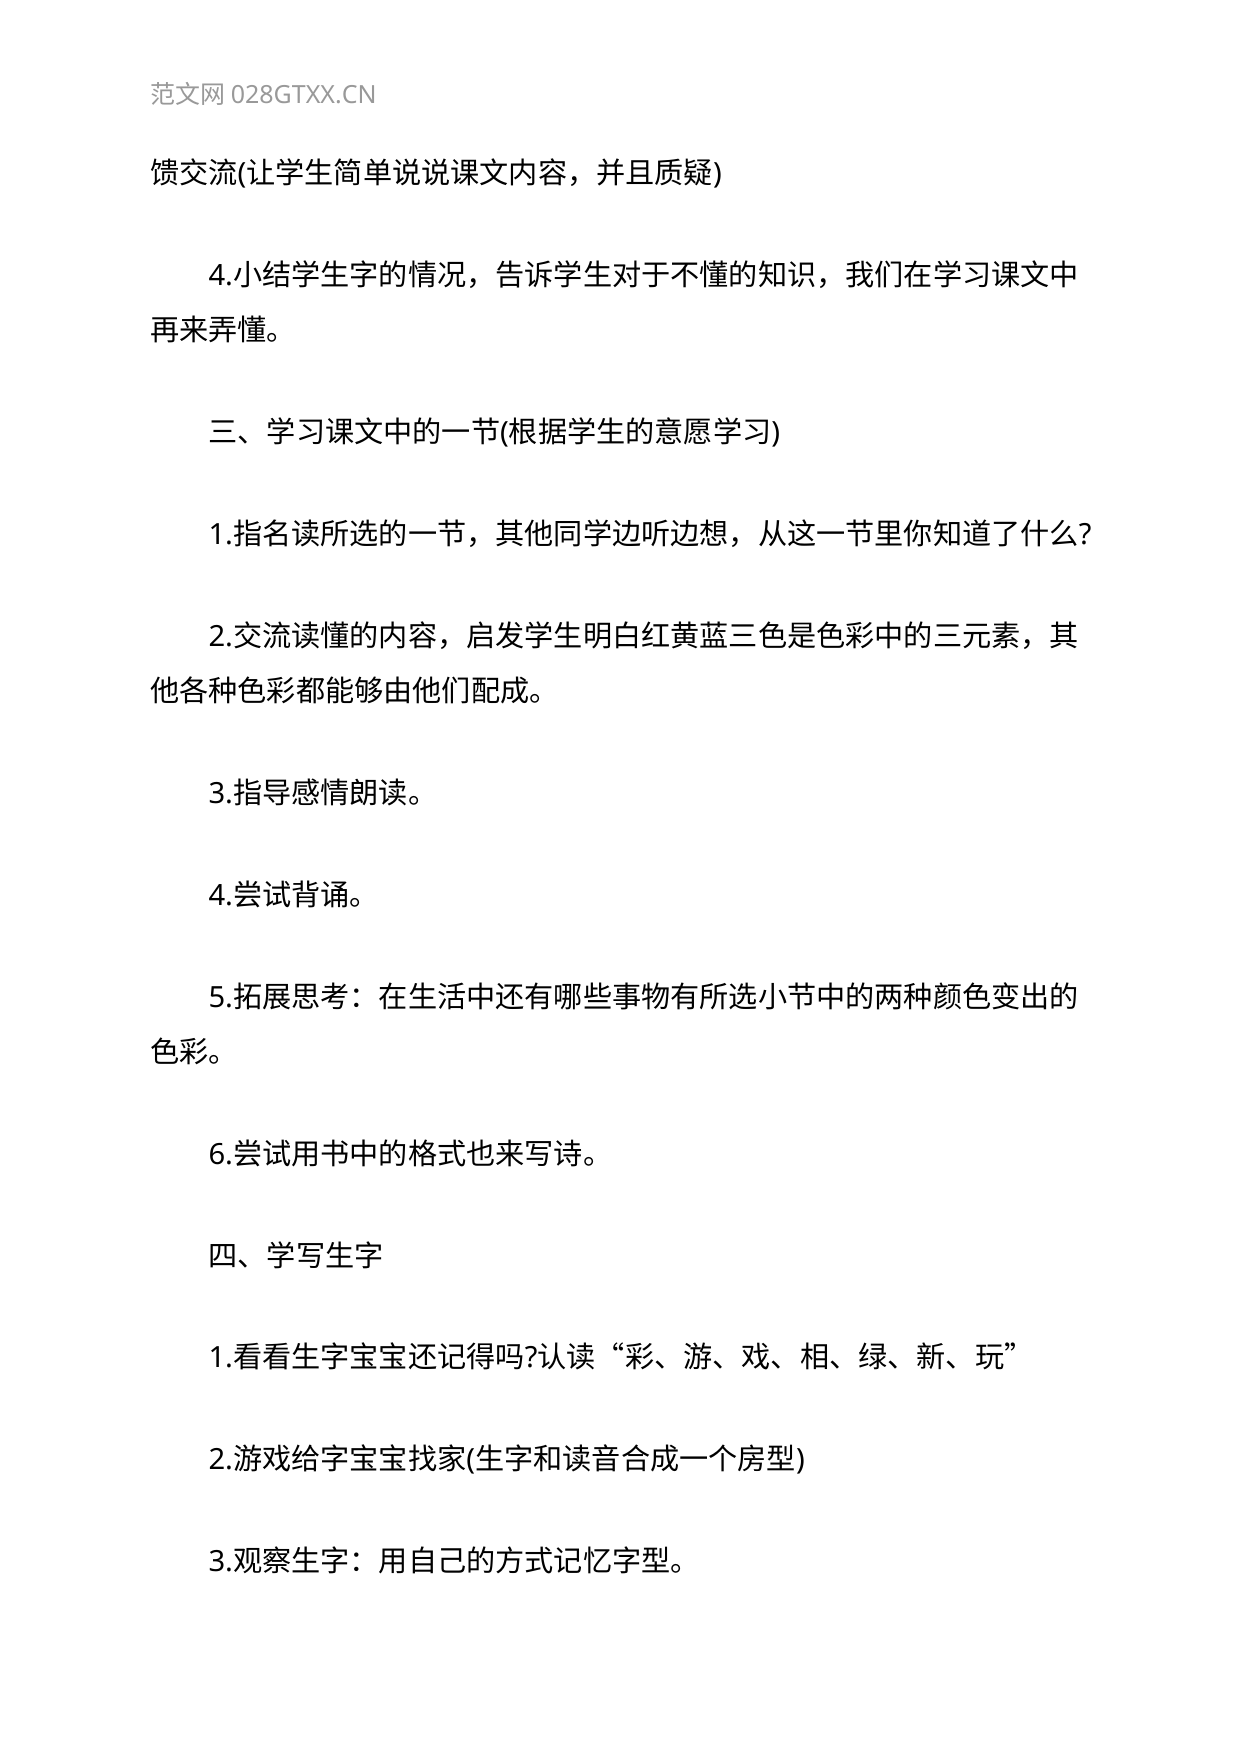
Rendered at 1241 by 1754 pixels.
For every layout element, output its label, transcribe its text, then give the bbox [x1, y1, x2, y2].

text 1.看看生字宝宝还记得吗?认读“彩、游、戏、相、绿、新、玩” [150, 1334, 1090, 1376]
text 6.尝试用书中的格式也来写诗。 [150, 1130, 1090, 1173]
text 三、学习课文中的一节(根据学生的意愿学习) [150, 409, 1090, 451]
text 四、学写生字 [150, 1232, 1090, 1274]
text 2.游戏给字宝宝找家(生字和读音合成一个房型) [150, 1436, 1090, 1478]
text 2.交流读懂的内容，启发学生明白红黄蓝三色是色彩中的三元素，其他各种色彩都能够由他们配成。 [150, 613, 1090, 710]
text 1.指名读所选的一节，其他同学边听边想，从这一节里你知道了什么? [150, 511, 1090, 553]
text 3.指导感情朗读。 [150, 769, 1090, 812]
text 3.观察生字：用自己的方式记忆字型。 [150, 1538, 1090, 1580]
text 4.小结学生字的情况，告诉学生对于不懂的知识，我们在学习课文中再来弄懂。 [150, 252, 1090, 349]
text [150, 150, 1090, 192]
text 5.拓展思考：在生活中还有哪些事物有所选小节中的两种颜色变出的色彩。 [150, 973, 1090, 1071]
text 4.尝试背诵。 [150, 871, 1090, 914]
